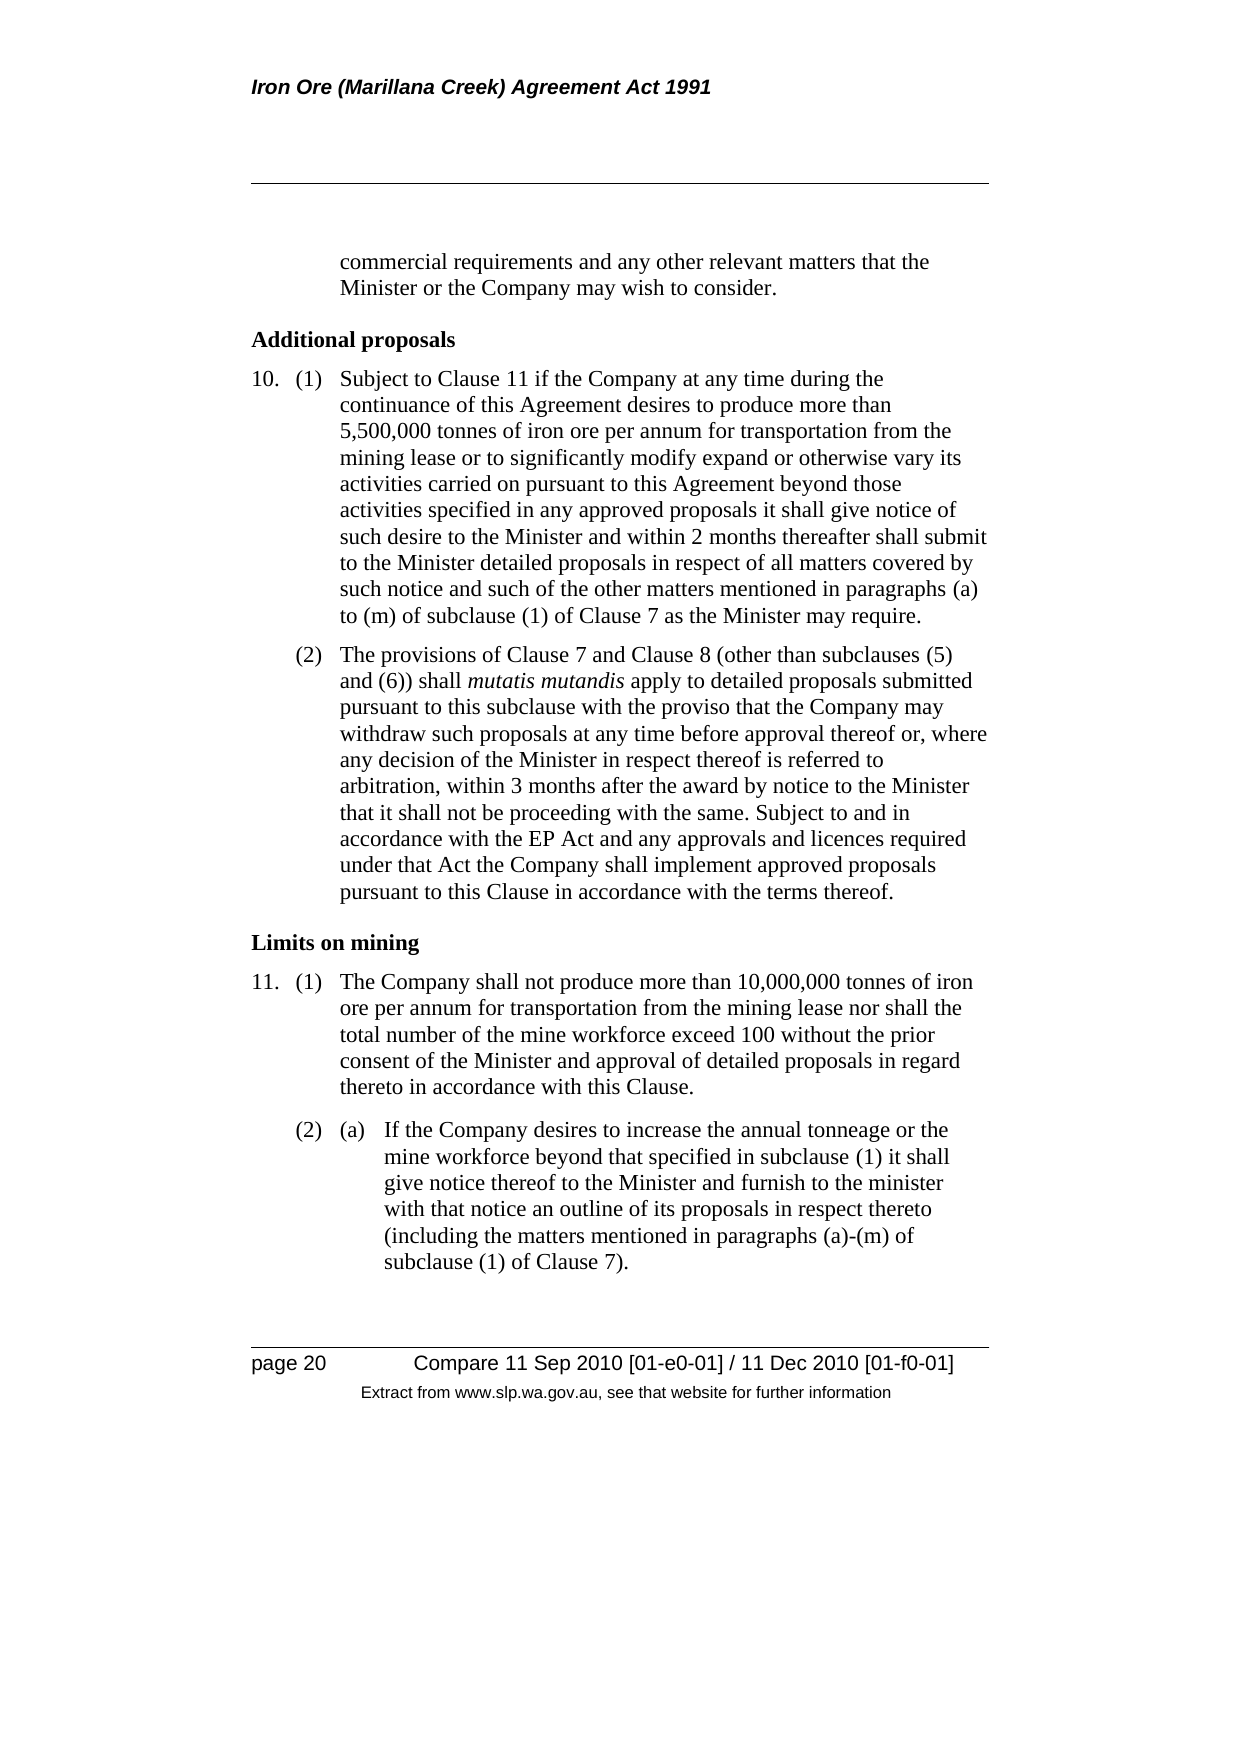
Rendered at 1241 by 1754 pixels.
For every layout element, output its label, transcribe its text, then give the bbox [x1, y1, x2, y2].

text Additional proposals [251, 326, 989, 352]
text Limits on mining [251, 929, 989, 956]
text (2) (a) If the Company desires to increase the annual tonneage or the mine workforce beyond that specified in subclause (1) it shall give notice thereof to the Minister and furnish to the minister with that notice an outline of its proposals in respect thereto (including the matters mentioned in paragraphs (a)-(m) of subclause (1) of Clause 7). [251, 1116, 989, 1274]
text 11. (1) The Company shall not produce more than 10,000,000 tonnes of iron ore per annum for transportation from the mining lease nor shall the total number of the mine workforce exceed 100 without the prior consent of the Minister and approval of detailed proposals in regard thereto in accordance with this Clause. [251, 968, 989, 1100]
text (2) The provisions of Clause 7 and Clause 8 (other than subclauses (5) and (6)) shall mutatis mutandis apply to detailed proposals submitted pursuant to this subclause with the proviso that the Company may withdraw such proposals at any time before approval thereof or, where any decision of the Minister in respect thereof is referred to arbitration, within 3 months after the award by notice to the Minister that it shall not be proceeding with the same. Subject to and in accordance with the EP Act and any approvals and licences required under that Act the Company shall implement approved proposals pursuant to this Clause in accordance with the terms thereof. [251, 641, 989, 904]
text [251, 248, 989, 301]
text 10. (1) Subject to Clause 11 if the Company at any time during the continuance of this Agreement desires to produce more than 5,500,000 tonnes of iron ore per annum for transportation from the mining lease or to significantly modify expand or otherwise vary its activities carried on pursuant to this Agreement beyond those activities specified in any approved proposals it shall give notice of such desire to the Minister and within 2 months thereafter shall submit to the Minister detailed proposals in respect of all matters covered by such notice and such of the other matters mentioned in paragraphs (a) to (m) of subclause (1) of Clause 7 as the Minister may require. [251, 364, 989, 628]
